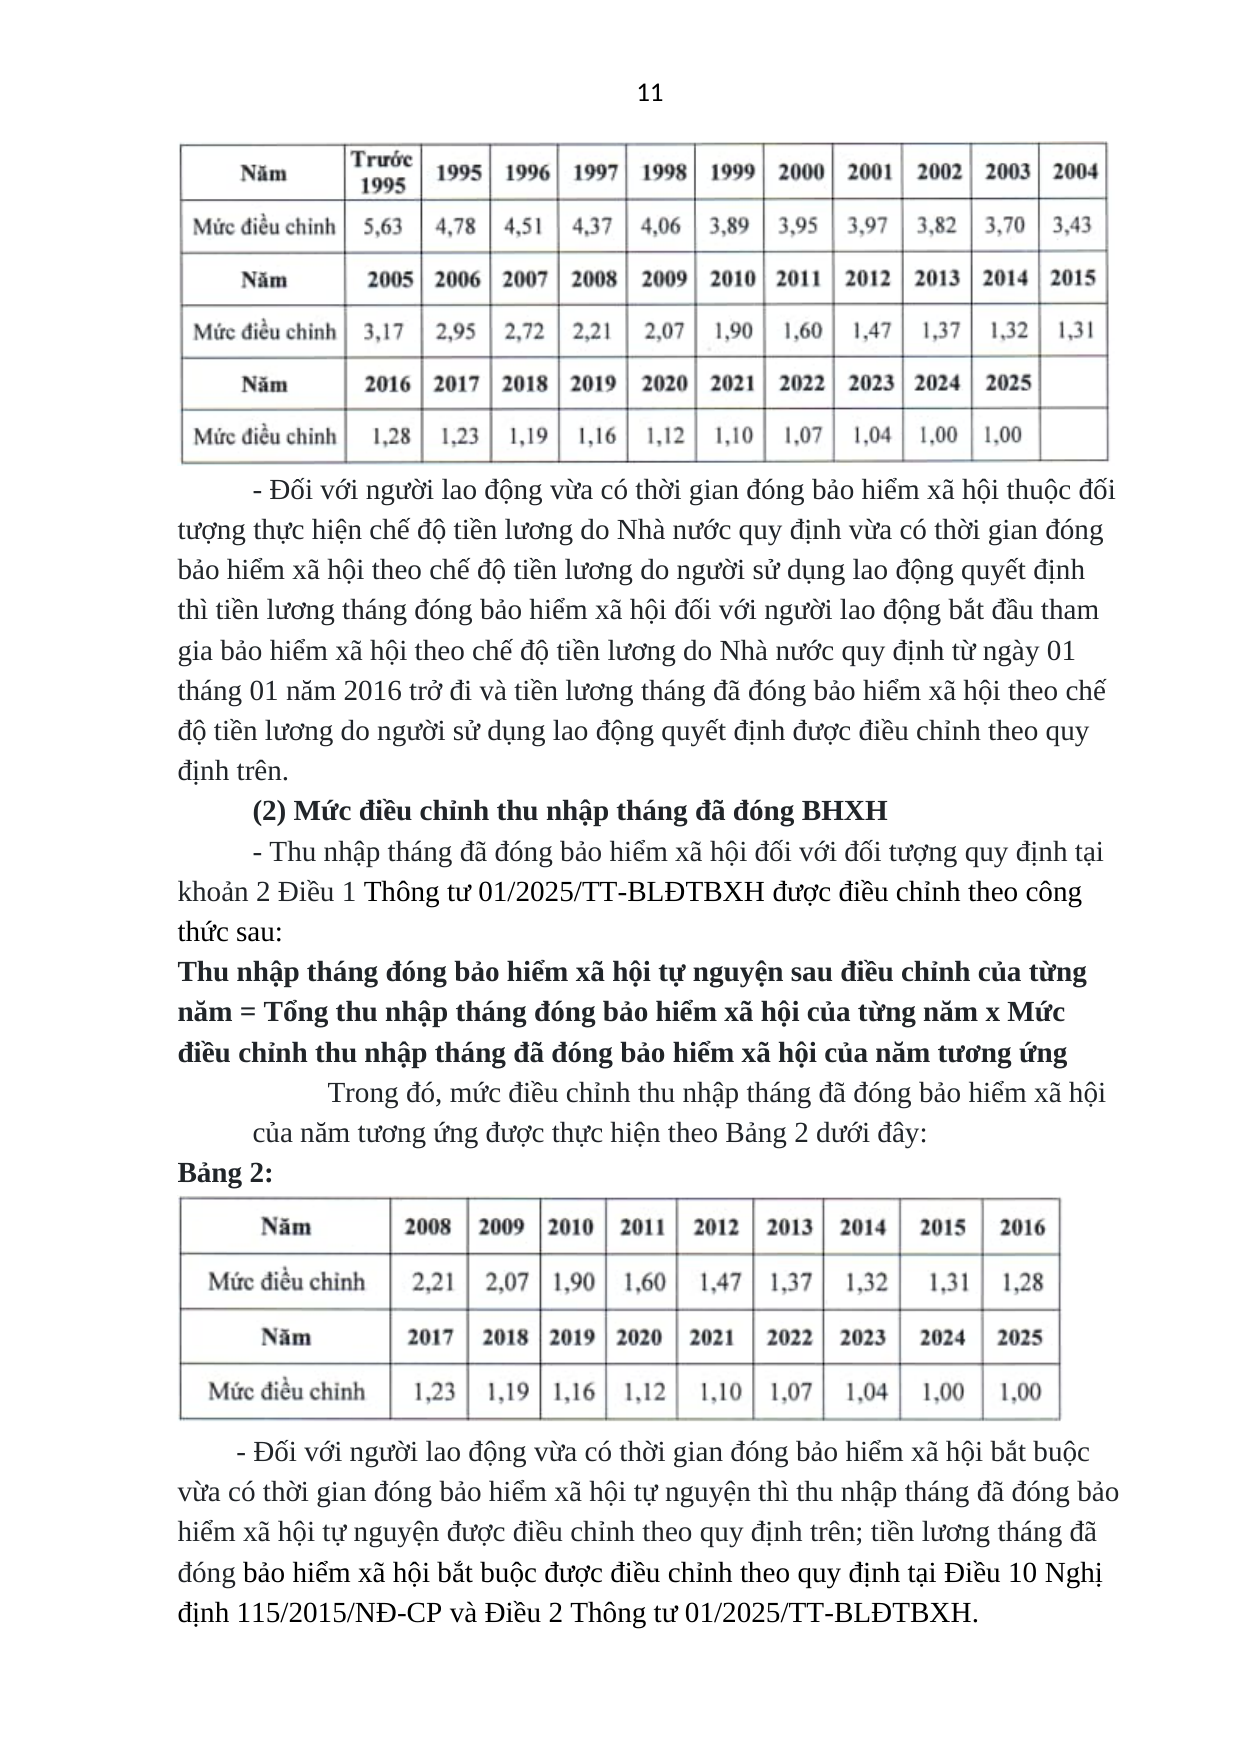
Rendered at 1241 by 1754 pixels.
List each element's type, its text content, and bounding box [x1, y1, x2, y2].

text Thu nhập tháng đóng bảo hiểm xã hội tự nguyện sau điều chỉnh của từng năm = Tổng thu nhập tháng đóng bảo hiểm xã hội của từng năm x Mức điều chỉnh thu nhập tháng đã đóng bảo hiểm xã hội của năm tương ứng [177, 954, 1122, 1068]
text - Thu nhập tháng đã đóng bảo hiểm xã hội đối với đối tượng quy định tại khoản 2 Điều 1 Thông tư 01/2025/TT-BLĐTBXH được điều chỉnh theo công thức sau: [177, 834, 1122, 948]
text Bảng 2: [177, 1155, 1122, 1189]
text Trong đó, mức điều chỉnh thu nhập tháng đã đóng bảo hiểm xã hội của năm tương ứng được thực hiện theo Bảng 2 dưới đây: [252, 1075, 1122, 1149]
picture [177, 1195, 1067, 1429]
text (2) Mức điều chỉnh thu nhập tháng đã đóng BHXH [177, 793, 1122, 827]
text - Đối với người lao động vừa có thời gian đóng bảo hiểm xã hội bắt buộc vừa có thời gian đóng bảo hiểm xã hội tự nguyện thì thu nhập tháng đã đóng bảo hiểm xã hội tự nguyện được điều chỉnh theo quy định trên; tiền lương tháng đã đóng bảo hiểm xã hội bắt buộc được điều chỉnh theo quy định tại Điều 10 Nghị định 115/2015/NĐ-CP và Điều 2 Thông tư 01/2025/TT-BLĐTBXH. [177, 1434, 1122, 1628]
picture [177, 141, 1115, 466]
text - Đối với người lao động vừa có thời gian đóng bảo hiểm xã hội thuộc đối tượng thực hiện chế độ tiền lương do Nhà nước quy định vừa có thời gian đóng bảo hiểm xã hội theo chế độ tiền lương do người sử dụng lao động quyết định thì tiền lương tháng đóng bảo hiểm xã hội đối với người lao động bắt đầu tham gia bảo hiểm xã hội theo chế độ tiền lương do Nhà nước quy định từ ngày 01 tháng 01 năm 2016 trở đi và tiền lương tháng đã đóng bảo hiểm xã hội theo chế độ tiền lương do người sử dụng lao động quyết định được điều chỉnh theo quy định trên. [177, 472, 1122, 787]
